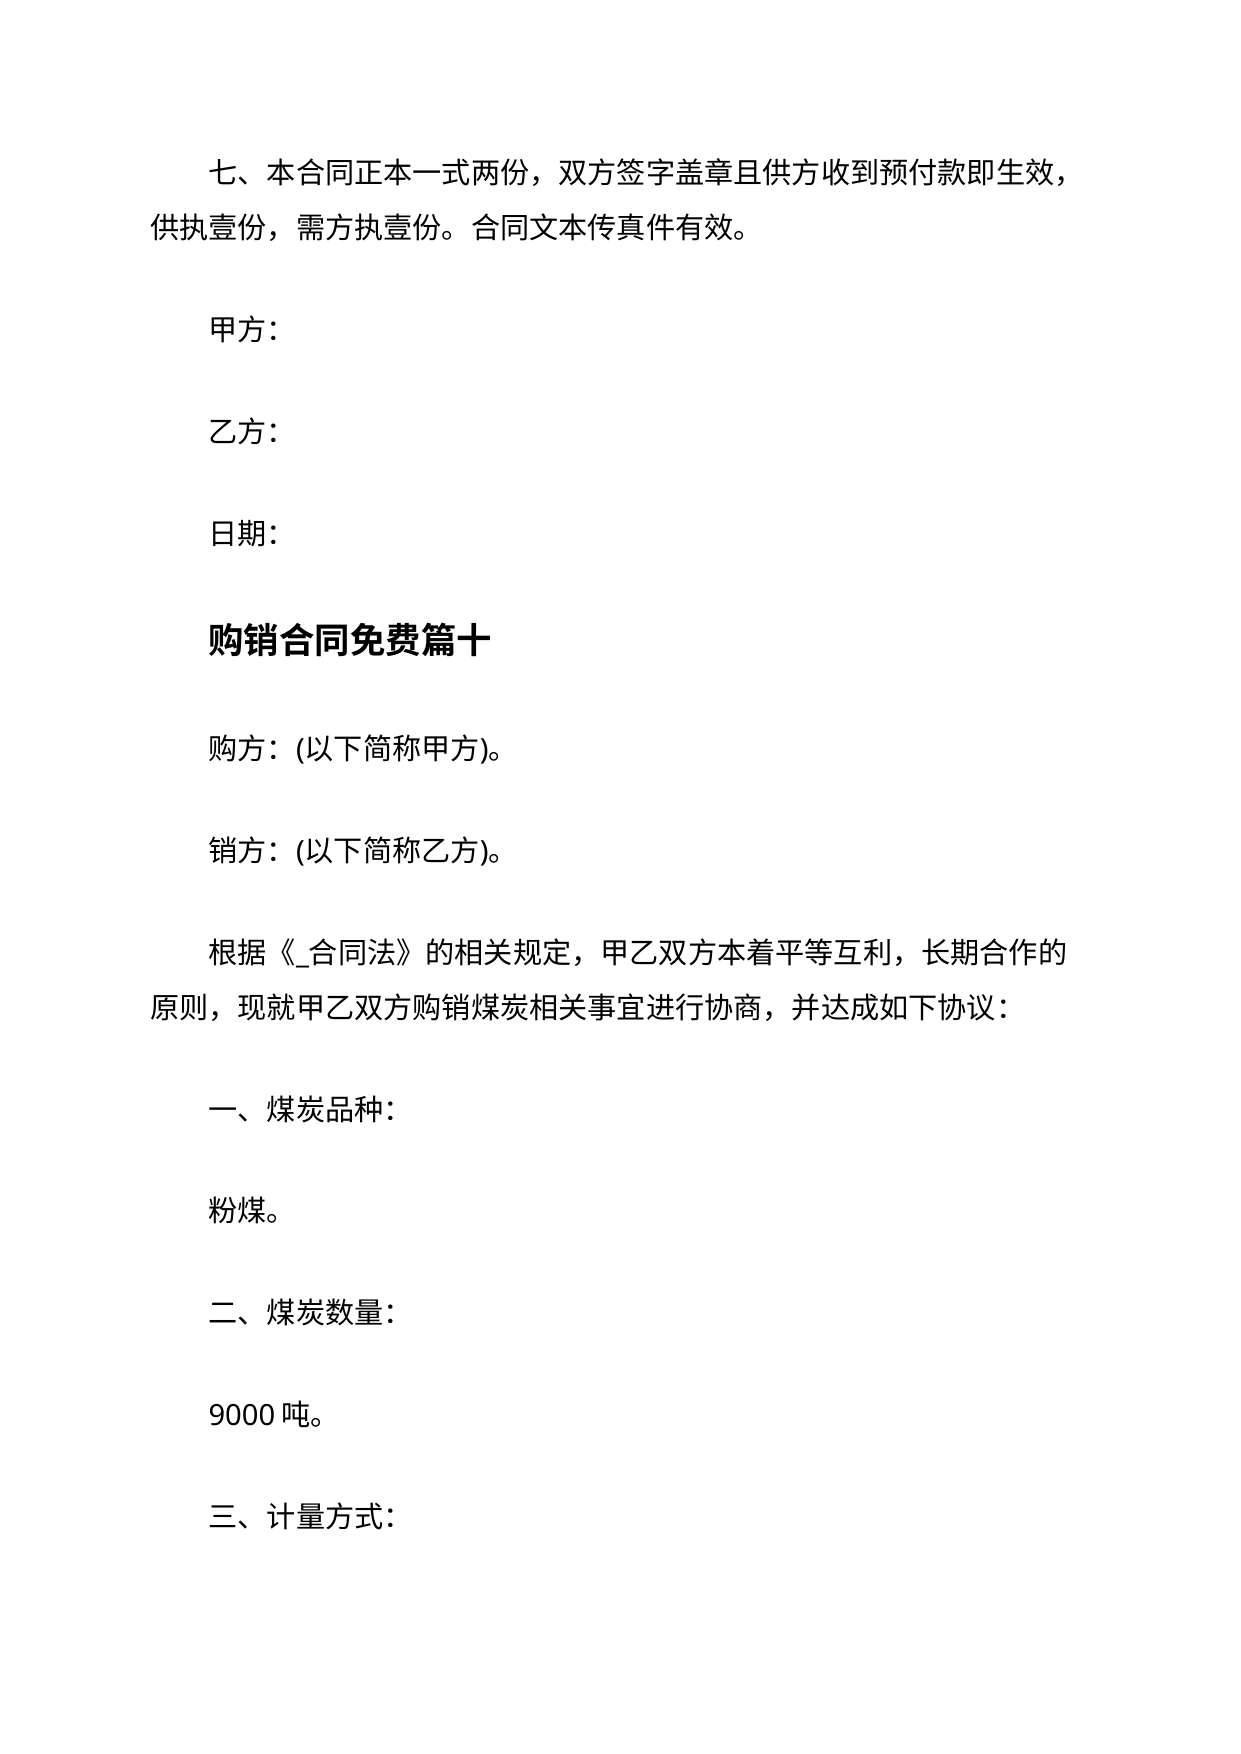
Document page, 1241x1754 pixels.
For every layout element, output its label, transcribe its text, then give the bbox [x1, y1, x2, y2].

text 根据《_合同法》的相关规定，甲乙双方本着平等互利，长期合作的原则，现就甲乙双方购销煤炭相关事宜进行协商，并达成如下协议： [150, 929, 1090, 1027]
text 甲方： [150, 307, 1090, 349]
text 二、煤炭数量： [150, 1290, 1090, 1332]
text 一、煤炭品种： [150, 1086, 1090, 1128]
text 购销合同免费篇十 [150, 612, 1090, 663]
text 粉煤。 [150, 1188, 1090, 1230]
text 9000吨。 [150, 1391, 1090, 1434]
text 七、本合同正本一式两份，双方签字盖章且供方收到预付款即生效，供执壹份，需方执壹份。合同文本传真件有效。 [150, 150, 1090, 247]
text 乙方： [150, 408, 1090, 451]
text 三、计量方式： [150, 1493, 1090, 1536]
text 日期： [150, 510, 1090, 552]
text 销方：(以下简称乙方)。 [150, 827, 1090, 870]
text 购方：(以下简称甲方)。 [150, 725, 1090, 768]
